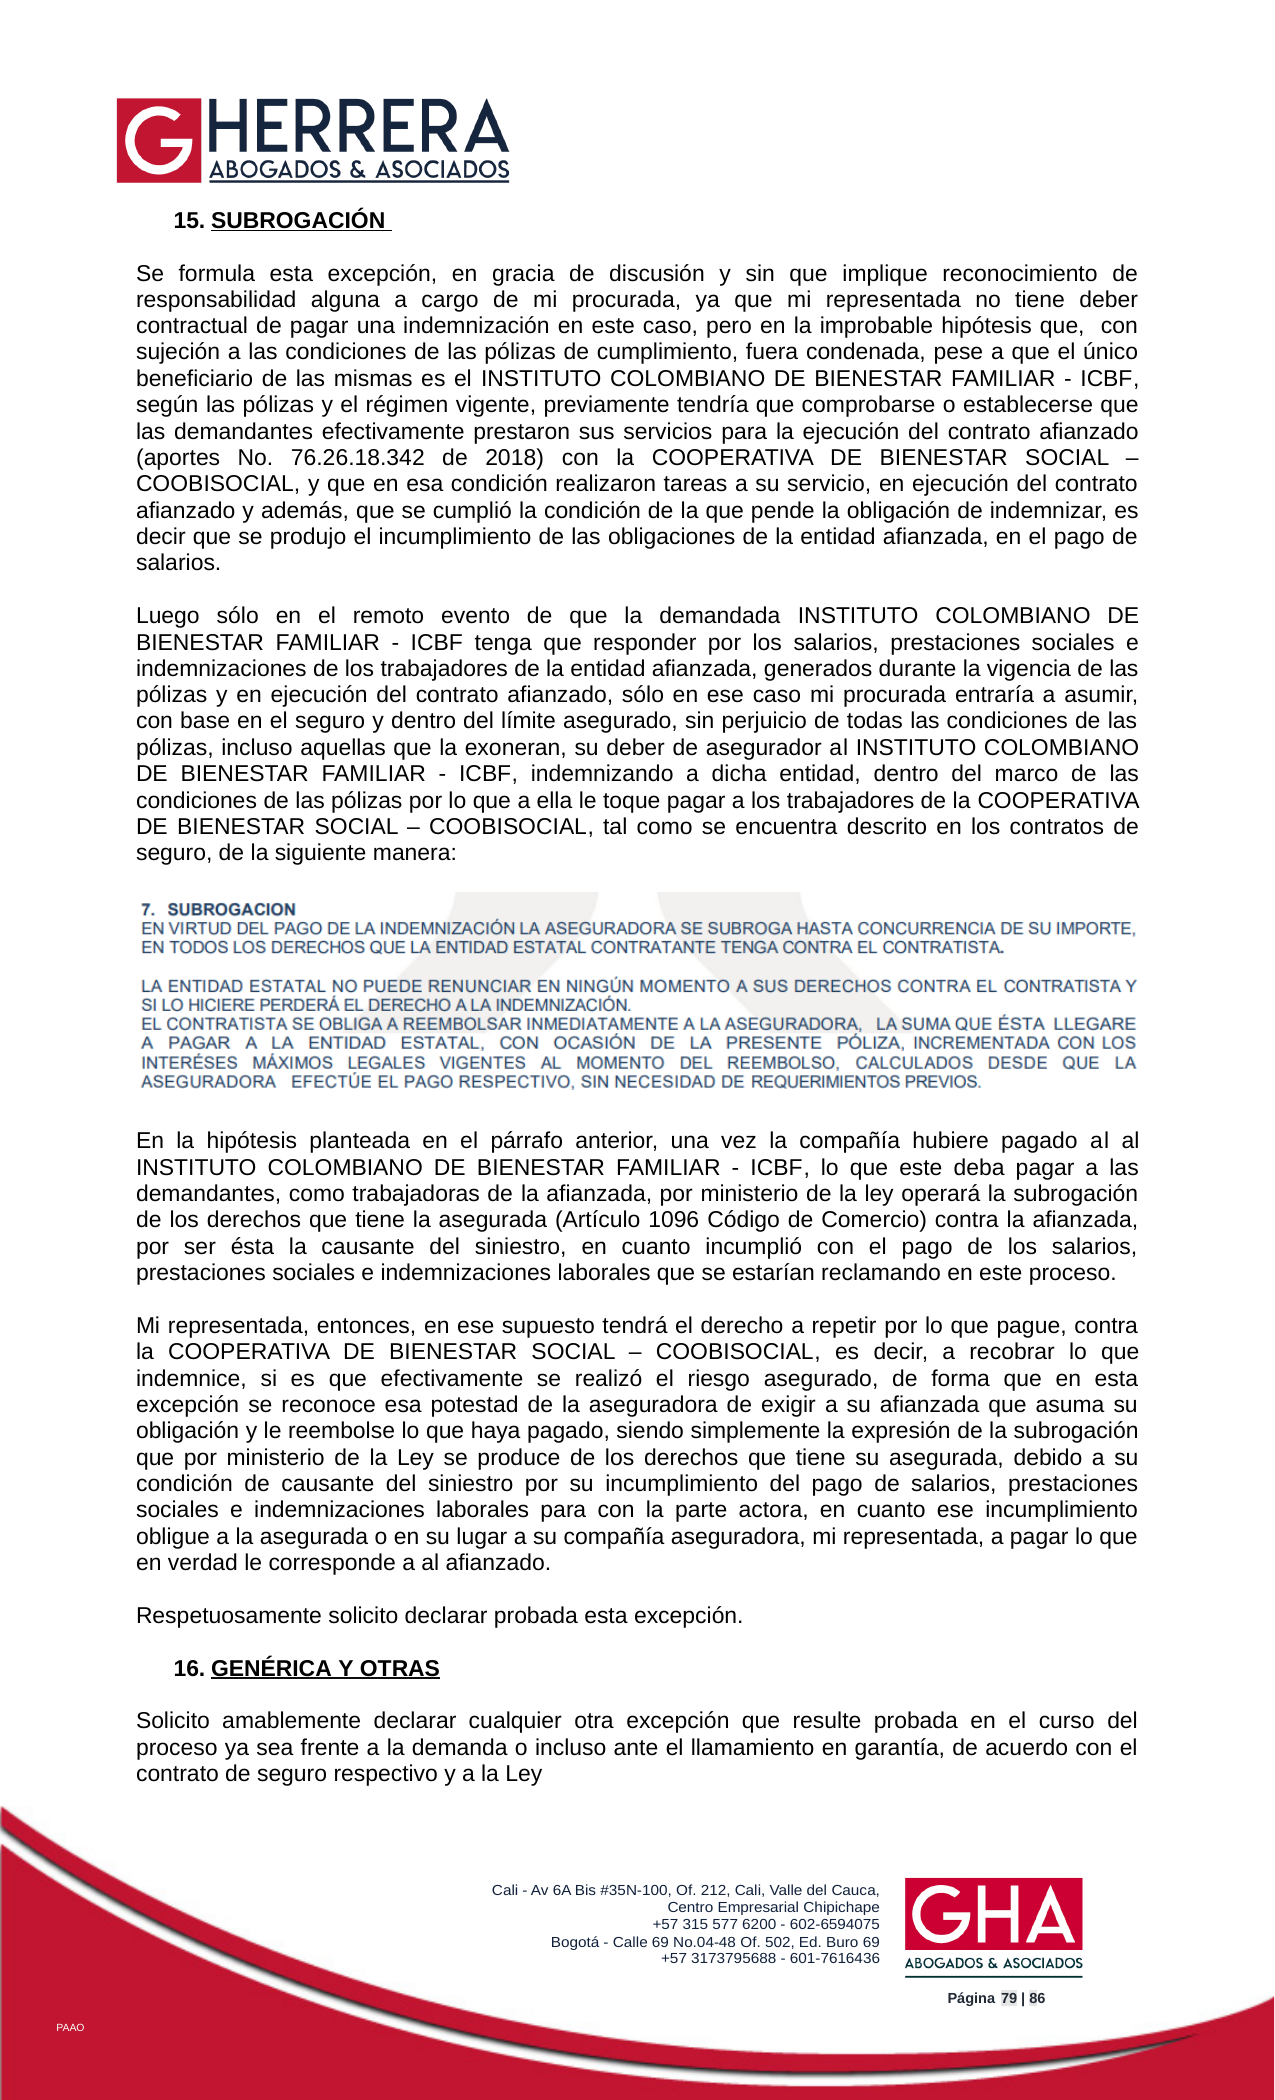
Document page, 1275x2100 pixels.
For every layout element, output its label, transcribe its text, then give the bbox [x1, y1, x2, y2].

list SUBROGACIÓN [173, 207, 1139, 233]
text Luego sólo en el remoto evento de que la demandada INSTITUTO COLOMBIANO DE BIENESTAR FAMILIAR - ICBF tenga que responder por los salarios, prestaciones sociales e indemnizaciones de los trabajadores de la entidad afianzada, generados durante la vigencia de las pólizas y en ejecución del contrato afianzado, sólo en ese caso mi procurada entraría a asumir, con base en el seguro y dentro del límite asegurado, sin perjuicio de todas las condiciones de las pólizas, incluso aquellas que la exoneran, su deber de asegurador al INSTITUTO COLOMBIANO DE BIENESTAR FAMILIAR - ICBF, indemnizando a dicha entidad, dentro del marco de las condiciones de las pólizas por lo que a ella le toque pagar a los trabajadores de la COOPERATIVA DE BIENESTAR SOCIAL – COOBISOCIAL, tal como se encuentra descrito en los contratos de seguro, de la siguiente manera: [136, 602, 1139, 866]
text En la hipótesis planteada en el párrafo anterior, una vez la compañía hubiere pagado al al INSTITUTO COLOMBIANO DE BIENESTAR FAMILIAR - ICBF, lo que este deba pagar a las demandantes, como trabajadoras de la afianzada, por ministerio de la ley operará la subrogación de los derechos que tiene la asegurada (Artículo 1096 Código de Comercio) contra la afianzada, por ser ésta la causante del siniestro, en cuanto incumplió con el pago de los salarios, prestaciones sociales e indemnizaciones laborales que se estarían reclamando en este proceso. [136, 1127, 1139, 1286]
picture [0, 1793, 1275, 2100]
text Respetuosamente solicito declarar probada esta excepción. [136, 1602, 1139, 1628]
list GENÉRICA Y OTRAS [173, 1654, 1139, 1681]
picture [96, 75, 529, 206]
text Solicito amablemente declarar cualquier otra excepción que resulte probada en el curso del proceso ya sea frente a la demanda o incluso ante el llamamiento en garantía, de acuerdo con el contrato de seguro respectivo y a la Ley [136, 1707, 1139, 1786]
text Se formula esta excepción, en gracia de discusión y sin que implique reconocimiento de responsabilidad alguna a cargo de mi procurada, ya que mi representada no tiene deber contractual de pagar una indemnización en este caso, pero en la improbable hipótesis que, con sujeción a las condiciones de las pólizas de cumplimiento, fuera condenada, pese a que el único beneficiario de las mismas es el INSTITUTO COLOMBIANO DE BIENESTAR FAMILIAR - ICBF, según las pólizas y el régimen vigente, previamente tendría que comprobarse o establecerse que las demandantes efectivamente prestaron sus servicios para la ejecución del contrato afianzado (aportes No. 76.26.18.342 de 2018) con la COOPERATIVA DE BIENESTAR SOCIAL – COOBISOCIAL, y que en esa condición realizaron tareas a su servicio, en ejecución del contrato afianzado y además, que se cumplió la condición de la que pende la obligación de indemnizar, es decir que se produjo el incumplimiento de las obligaciones de la entidad afianzada, en el pago de salarios. [136, 259, 1139, 576]
picture [135, 892, 1140, 1101]
text Mi representada, entonces, en ese supuesto tendrá el derecho a repetir por lo que pague, contra la COOPERATIVA DE BIENESTAR SOCIAL – COOBISOCIAL, es decir, a recobrar lo que indemnice, si es que efectivamente se realizó el riesgo asegurado, de forma que en esta excepción se reconoce esa potestad de la aseguradora de exigir a su afianzada que asuma su obligación y le reembolse lo que haya pagado, siendo simplemente la expresión de la subrogación que por ministerio de la Ley se produce de los derechos que tiene su asegurada, debido a su condición de causante del siniestro por su incumplimiento del pago de salarios, prestaciones sociales e indemnizaciones laborales para con la parte actora, en cuanto ese incumplimiento obligue a la asegurada o en su lugar a su compañía aseguradora, mi representada, a pagar lo que en verdad le corresponde a al afianzado. [136, 1312, 1139, 1575]
